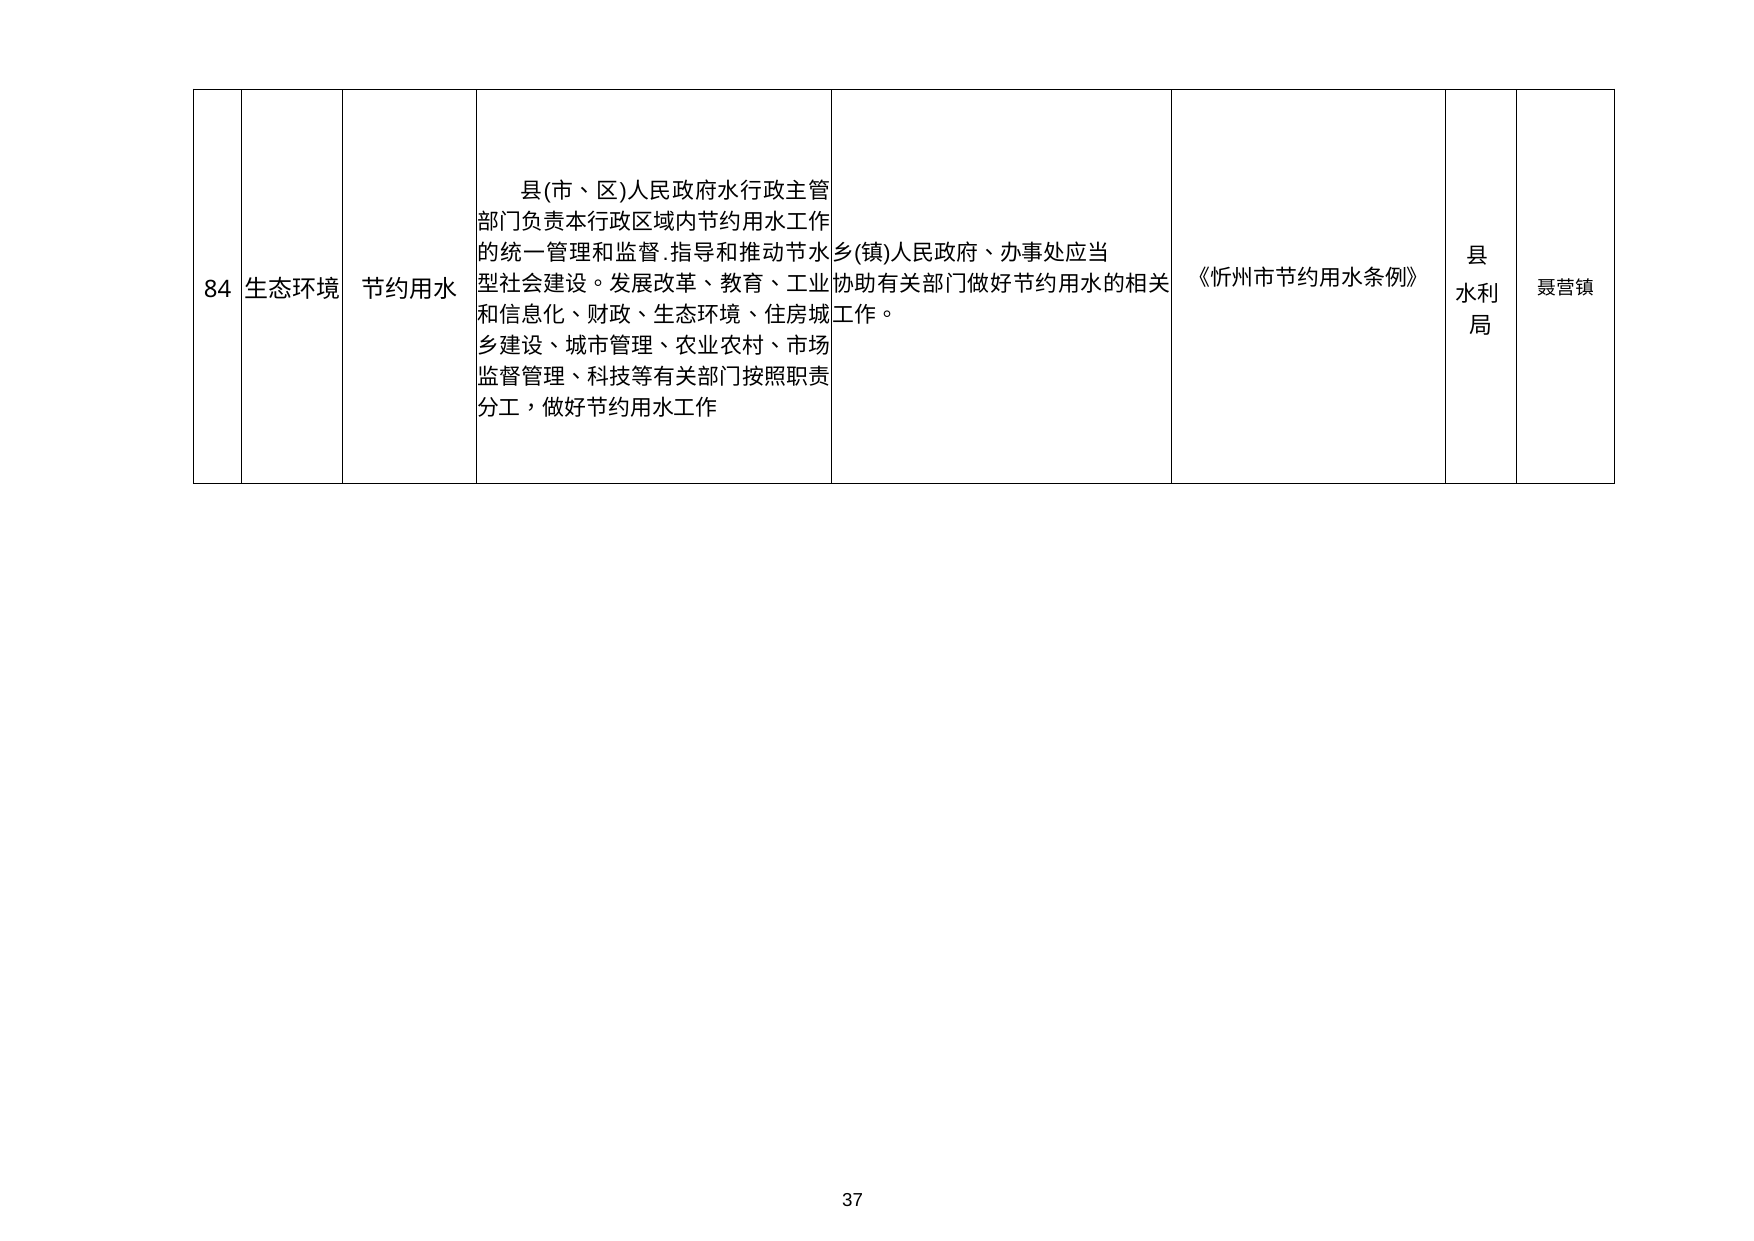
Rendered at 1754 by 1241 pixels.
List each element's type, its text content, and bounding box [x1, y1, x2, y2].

table_cell 节约用水 [343, 90, 476, 483]
table_cell 聂营镇 [1517, 90, 1614, 483]
table_cell 县 水利 局 [1446, 90, 1516, 483]
table_cell 县(市、区)人民政府水行政主管部门负责本行政区域内节约用水工作的统一管理和监督.指导和推动节水型社会建设。发展改革、教育、工业和信息化、财政、生态环境、住房城乡建设、城市管理、农业农村、市场监督管理、科技等有关部门按照职责分工，做好节约用水工作 [477, 90, 831, 483]
table_cell 生态环境 [242, 90, 342, 483]
table_cell 《忻州市节约用水条例》 [1172, 90, 1445, 483]
table_cell 84 [194, 90, 241, 483]
table_cell 乡(镇)人民政府、办事处应当 协助有关部门做好节约用水的相关工作。 [832, 90, 1171, 483]
